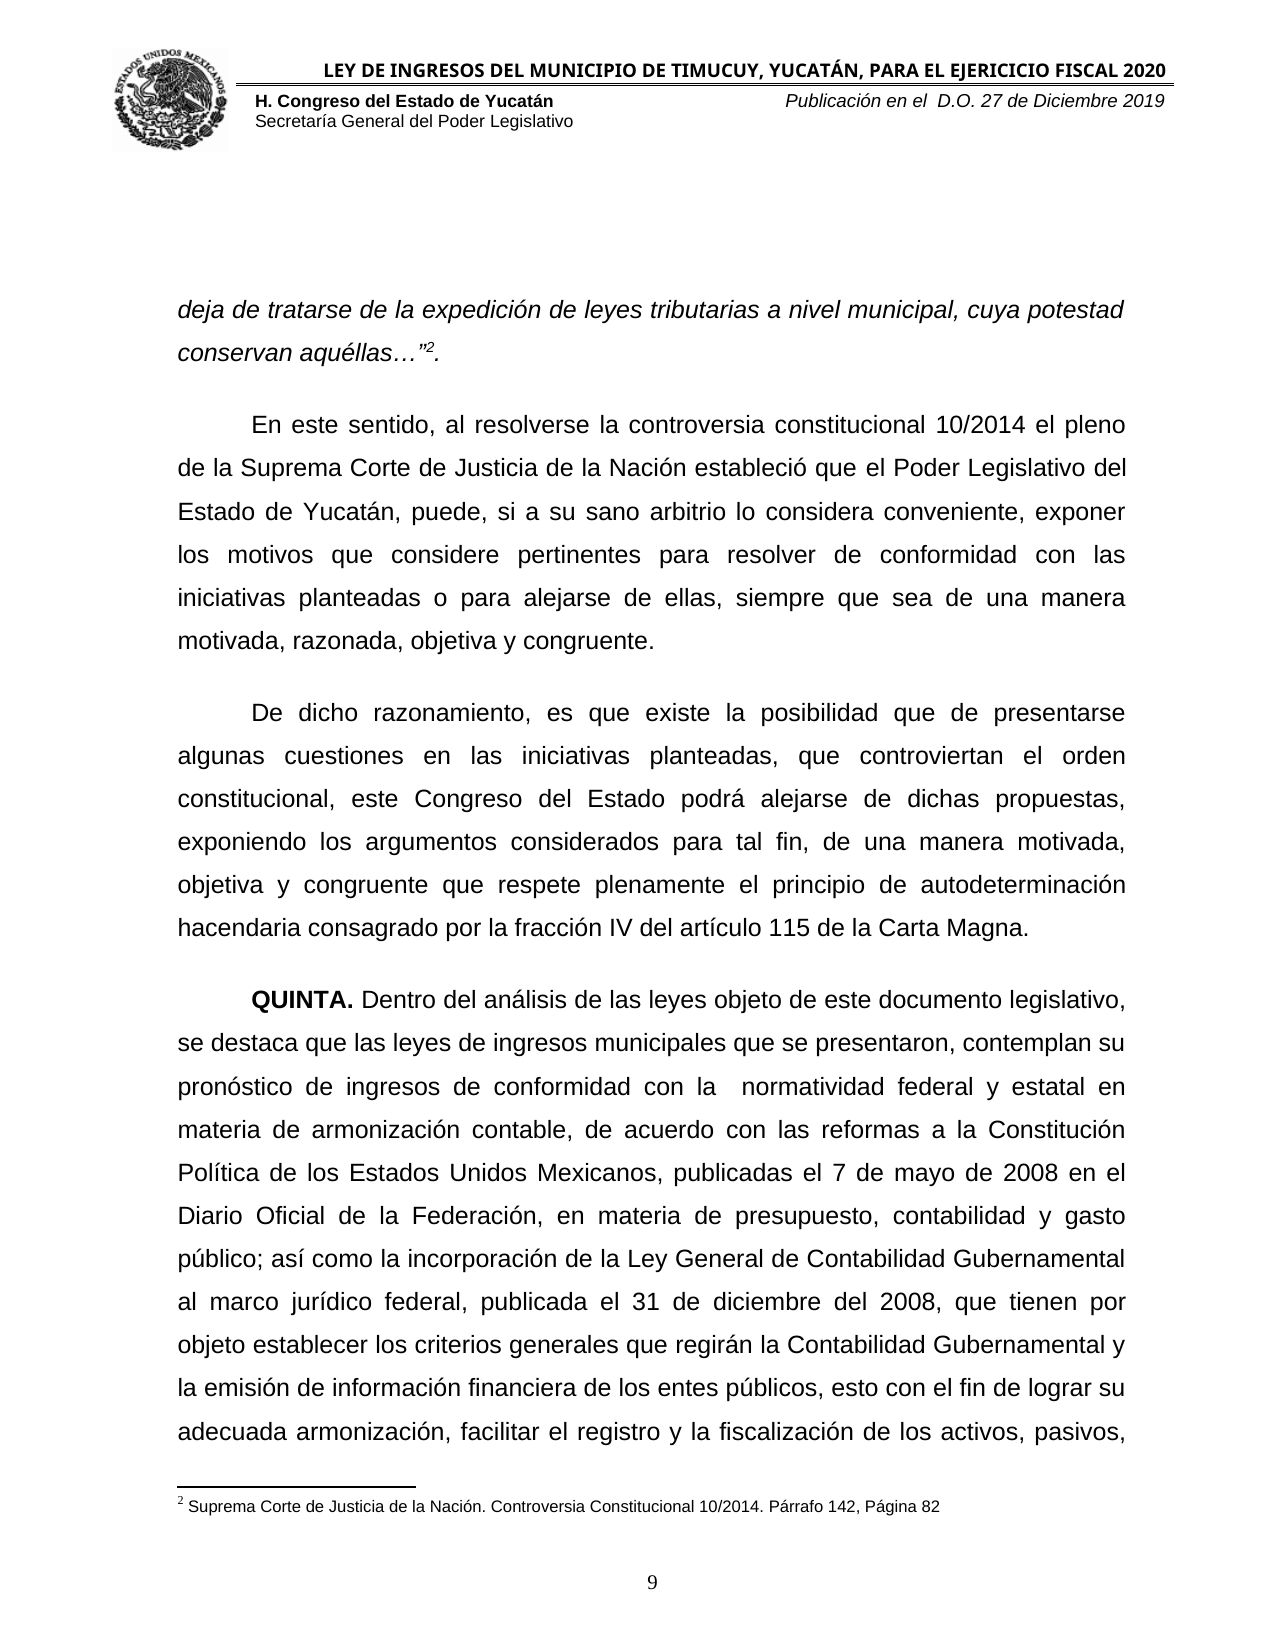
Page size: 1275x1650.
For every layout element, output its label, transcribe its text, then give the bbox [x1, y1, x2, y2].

text De dicho razonamiento, es que existe la posibilidad que de presentarse algunas cuestiones en las iniciativas planteadas, que controviertan el orden constitucional, este Congreso del Estado podrá alejarse de dichas propuestas, exponiendo los argumentos considerados para tal fin, de una manera motivada, objetiva y congruente que respete plenamente el principio de autodeterminación hacendaria consagrado por la fracción IV del artículo 115 de la Carta Magna. [177, 698, 1127, 942]
text En este sentido, al resolverse la controversia constitucional 10/2014 el pleno de la Suprema Corte de Justicia de la Nación estableció que el Poder Legislativo del Estado de Yucatán, puede, si a su sano arbitrio lo considera conveniente, exponer los motivos que considere pertinentes para resolver de conformidad con las iniciativas planteadas o para alejarse de ellas, siempre que sea de una manera motivada, razonada, objetiva y congruente. [177, 410, 1127, 655]
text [177, 985, 1127, 1445]
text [177, 295, 1127, 367]
